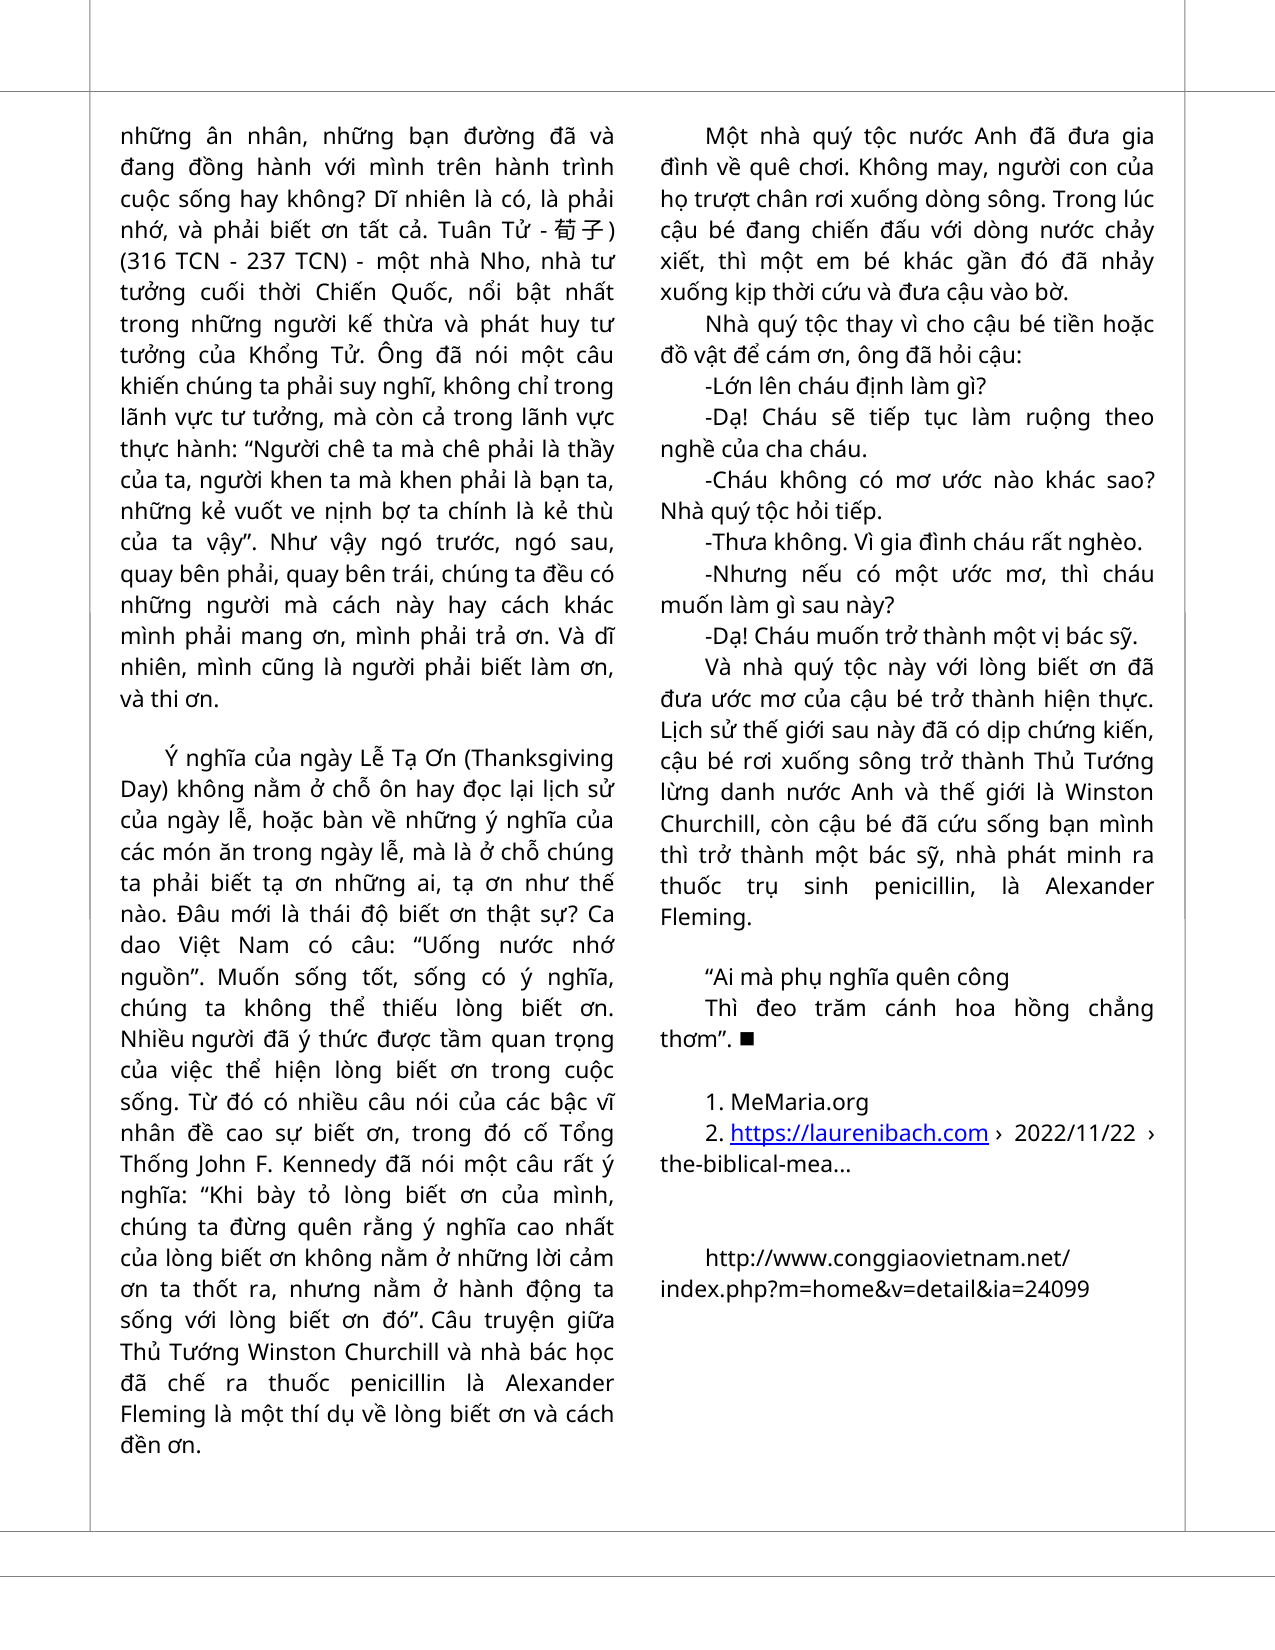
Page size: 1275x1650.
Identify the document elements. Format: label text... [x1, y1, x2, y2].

text 2. https://laurenibach.com › 2022/11/22 › the-biblical-mea... [660, 1117, 1155, 1179]
text Ý nghĩa của ngày Lễ Tạ Ơn (Thanksgiving Day) không nằm ở chỗ ôn hay đọc lại lịch sử của ngày lễ, hoặc bàn về những ý nghĩa của các món ăn trong ngày lễ, mà là ở chỗ chúng ta phải biết tạ ơn những ai, tạ ơn như thế nào. Đâu mới là thái độ biết ơn thật sự? Ca dao Việt Nam có câu: “Uống nước nhớ nguồn”. Muốn sống tốt, sống có ý nghĩa, chúng ta không thể thiếu lòng biết ơn. Nhiều người đã ý thức được tầm quan trọng của việc thể hiện lòng biết ơn trong cuộc sống. Từ đó có nhiều câu nói của các bậc vĩ nhân đề cao sự biết ơn, trong đó cố Tổng Thống John F. Kennedy đã nói một câu rất ý nghĩa: “Khi bày tỏ lòng biết ơn của mình, chúng ta đừng quên rằng ý nghĩa cao nhất của lòng biết ơn không nằm ở những lời cảm ơn ta thốt ra, nhưng nằm ở hành động ta sống với lòng biết ơn đó”. Câu truyện giữa Thủ Tướng Winston Churchill và nhà bác học đã chế ra thuốc penicillin là Alexander Fleming là một thí dụ về lòng biết ơn và cách đền ơn. [120, 742, 615, 1461]
text 1. MeMaria.org [660, 1086, 1155, 1117]
text Và nhà quý tộc này với lòng biết ơn đã đưa ước mơ của cậu bé trở thành hiện thực. Lịch sử thế giới sau này đã có dịp chứng kiến, cậu bé rơi xuống sông trở thành Thủ Tướng lừng danh nước Anh và thế giới là Winston Churchill, còn cậu bé đã cứu sống bạn mình thì trở thành một bác sỹ, nhà phát minh ra thuốc trụ sinh penicillin, là Alexander Fleming. [660, 651, 1155, 932]
text -Nhưng nếu có một ước mơ, thì cháu muốn làm gì sau này? [660, 557, 1155, 620]
text -Cháu không có mơ ước nào khác sao? Nhà quý tộc hỏi tiếp. [660, 464, 1155, 526]
text -Dạ! Cháu sẽ tiếp tục làm ruộng theo nghề của cha cháu. [660, 401, 1155, 464]
text -Thưa không. Vì gia đình cháu rất nghèo. [660, 526, 1155, 557]
text -Dạ! Cháu muốn trở thành một vị bác sỹ. [660, 620, 1155, 651]
text http://www.conggiaovietnam.net/index.php?m=home&v=detail&ia=24099 [660, 1242, 1155, 1304]
text Một nhà quý tộc nước Anh đã đưa gia đình về quê chơi. Không may, người con của họ trượt chân rơi xuống dòng sông. Trong lúc cậu bé đang chiến đấu với dòng nước chảy xiết, thì một em bé khác gần đó đã nhảy xuống kịp thời cứu và đưa cậu vào bờ. [660, 120, 1155, 307]
text “Ai mà phụ nghĩa quên công [660, 961, 1155, 992]
text -Lớn lên cháu định làm gì? [660, 370, 1155, 401]
text Nhà quý tộc thay vì cho cậu bé tiền hoặc đồ vật để cám ơn, ông đã hỏi cậu: [660, 307, 1155, 370]
text Thì đeo trăm cánh hoa hồng chẳng thơm”. [660, 992, 1155, 1054]
